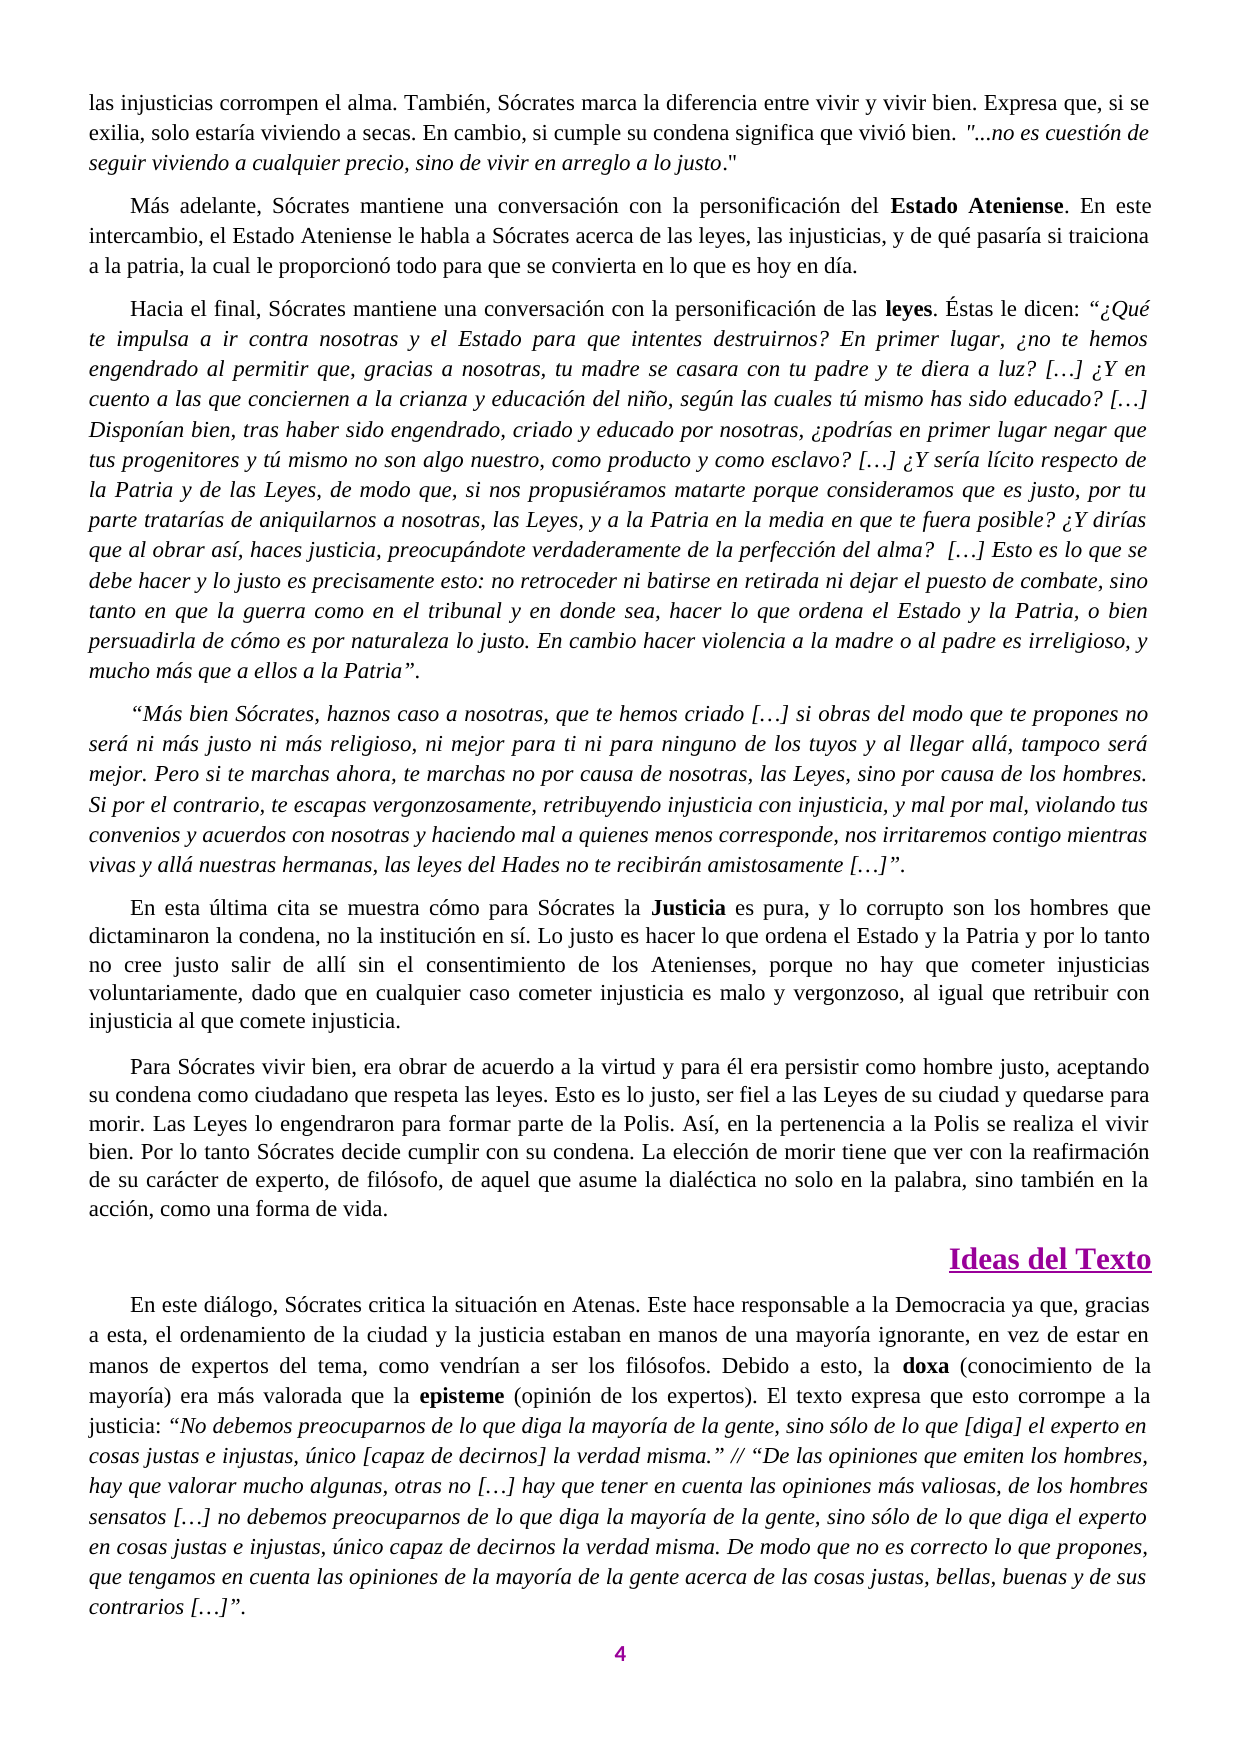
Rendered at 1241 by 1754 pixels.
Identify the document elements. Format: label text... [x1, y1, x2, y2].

text Más adelante, Sócrates mantiene una conversación con la personificación del Estado Ateniense. En este intercambio, el Estado Ateniense le habla a Sócrates acerca de las leyes, las injusticias, y de qué pasaría si traiciona a la patria, la cual le proporcionó todo para que se convierta en lo que es hoy en día. [89, 192, 1152, 278]
text Hacia el final, Sócrates mantiene una conversación con la personificación de las leyes. Éstas le dicen: “¿Qué te impulsa a ir contra nosotras y el Estado para que intentes destruirnos? En primer lugar, ¿no te hemos engendrado al permitir que, gracias a nosotras, tu madre se casara con tu padre y te diera a luz? […] ¿Y en cuento a las que conciernen a la crianza y educación del niño, según las cuales tú mismo has sido educado? […] Disponían bien, tras haber sido engendrado, criado y educado por nosotras, ¿podrías en primer lugar negar que tus progenitores y tú mismo no son algo nuestro, como producto y como esclavo? […] ¿Y sería lícito respecto de la Patria y de las Leyes, de modo que, si nos propusiéramos matarte porque consideramos que es justo, por tu parte tratarías de aniquilarnos a nosotras, las Leyes, y a la Patria en la media en que te fuera posible? ¿Y dirías que al obrar así, haces justicia, preocupándote verdaderamente de la perfección del alma? […] Esto es lo que se debe hacer y lo justo es precisamente esto: no retroceder ni batirse en retirada ni dejar el puesto de combate, sino tanto en que la guerra como en el tribunal y en donde sea, hacer lo que ordena el Estado y la Patria, o bien persuadirla de cómo es por naturaleza lo justo. En cambio hacer violencia a la madre o al padre es irreligioso, y mucho más que a ellos a la Patria”. [89, 295, 1152, 684]
text En este diálogo, Sócrates critica la situación en Atenas. Este hace responsable a la Democracia ya que, gracias a esta, el ordenamiento de la ciudad y la justicia estaban en manos de una mayoría ignorante, en vez de estar en manos de expertos del tema, como vendrían a ser los filósofos. Debido a esto, la doxa (conocimiento de la mayoría) era más valorada que la episteme (opinión de los expertos). El texto expresa que esto corrompe a la justicia: “No debemos preocuparnos de lo que diga la mayoría de la gente, sino sólo de lo que [diga] el experto en cosas justas e injustas, único [capaz de decirnos] la verdad misma.” // “De las opiniones que emiten los hombres, hay que valorar mucho algunas, otras no […] hay que tener en cuenta las opiniones más valiosas, de los hombres sensatos […] no debemos preocuparnos de lo que diga la mayoría de la gente, sino sólo de lo que diga el experto en cosas justas e injustas, único capaz de decirnos la verdad misma. De modo que no es correcto lo que propones, que tengamos en cuenta las opiniones de la mayoría de la gente acerca de las cosas justas, bellas, buenas y de sus contrarios […]”. [89, 1291, 1152, 1620]
text Para Sócrates vivir bien, era obrar de acuerdo a la virtud y para él era persistir como hombre justo, aceptando su condena como ciudadano que respeta las leyes. Esto es lo justo, ser fiel a las Leyes de su ciudad y quedarse para morir. Las Leyes lo engendraron para formar parte de la Polis. Así, en la pertenencia a la Polis se realiza el vivir bien. Por lo tanto Sócrates decide cumplir con su condena. La elección de morir tiene que ver con la reafirmación de su carácter de experto, de filósofo, de aquel que asume la dialéctica no solo en la palabra, sino también en la acción, como una forma de vida. [89, 1053, 1152, 1221]
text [89, 89, 1152, 175]
text “Más bien Sócrates, haznos caso a nosotras, que te hemos criado […] si obras del modo que te propones no será ni más justo ni más religioso, ni mejor para ti ni para ninguno de los tuyos y al llegar allá, tampoco será mejor. Pero si te marchas ahora, te marchas no por causa de nosotras, las Leyes, sino por causa de los hombres. Si por el contrario, te escapas vergonzosamente, retribuyendo injusticia con injusticia, y mal por mal, violando tus convenios y acuerdos con nosotras y haciendo mal a quienes menos corresponde, nos irritaremos contigo mientras vivas y allá nuestras hermanas, las leyes del Hades no te recibirán amistosamente […]”. [89, 700, 1152, 877]
text En esta última cita se muestra cómo para Sócrates la Justicia es pura, y lo corrupto son los hombres que dictaminaron la condena, no la institución en sí. Lo justo es hacer lo que ordena el Estado y la Patria y por lo tanto no cree justo salir de allí sin el consentimiento de los Atenienses, porque no hay que cometer injusticias voluntariamente, dado que en cualquier caso cometer injusticia es malo y vergonzoso, al igual que retribuir con injusticia al que comete injusticia. [89, 894, 1152, 1034]
text Ideas del Texto [89, 1240, 1152, 1276]
